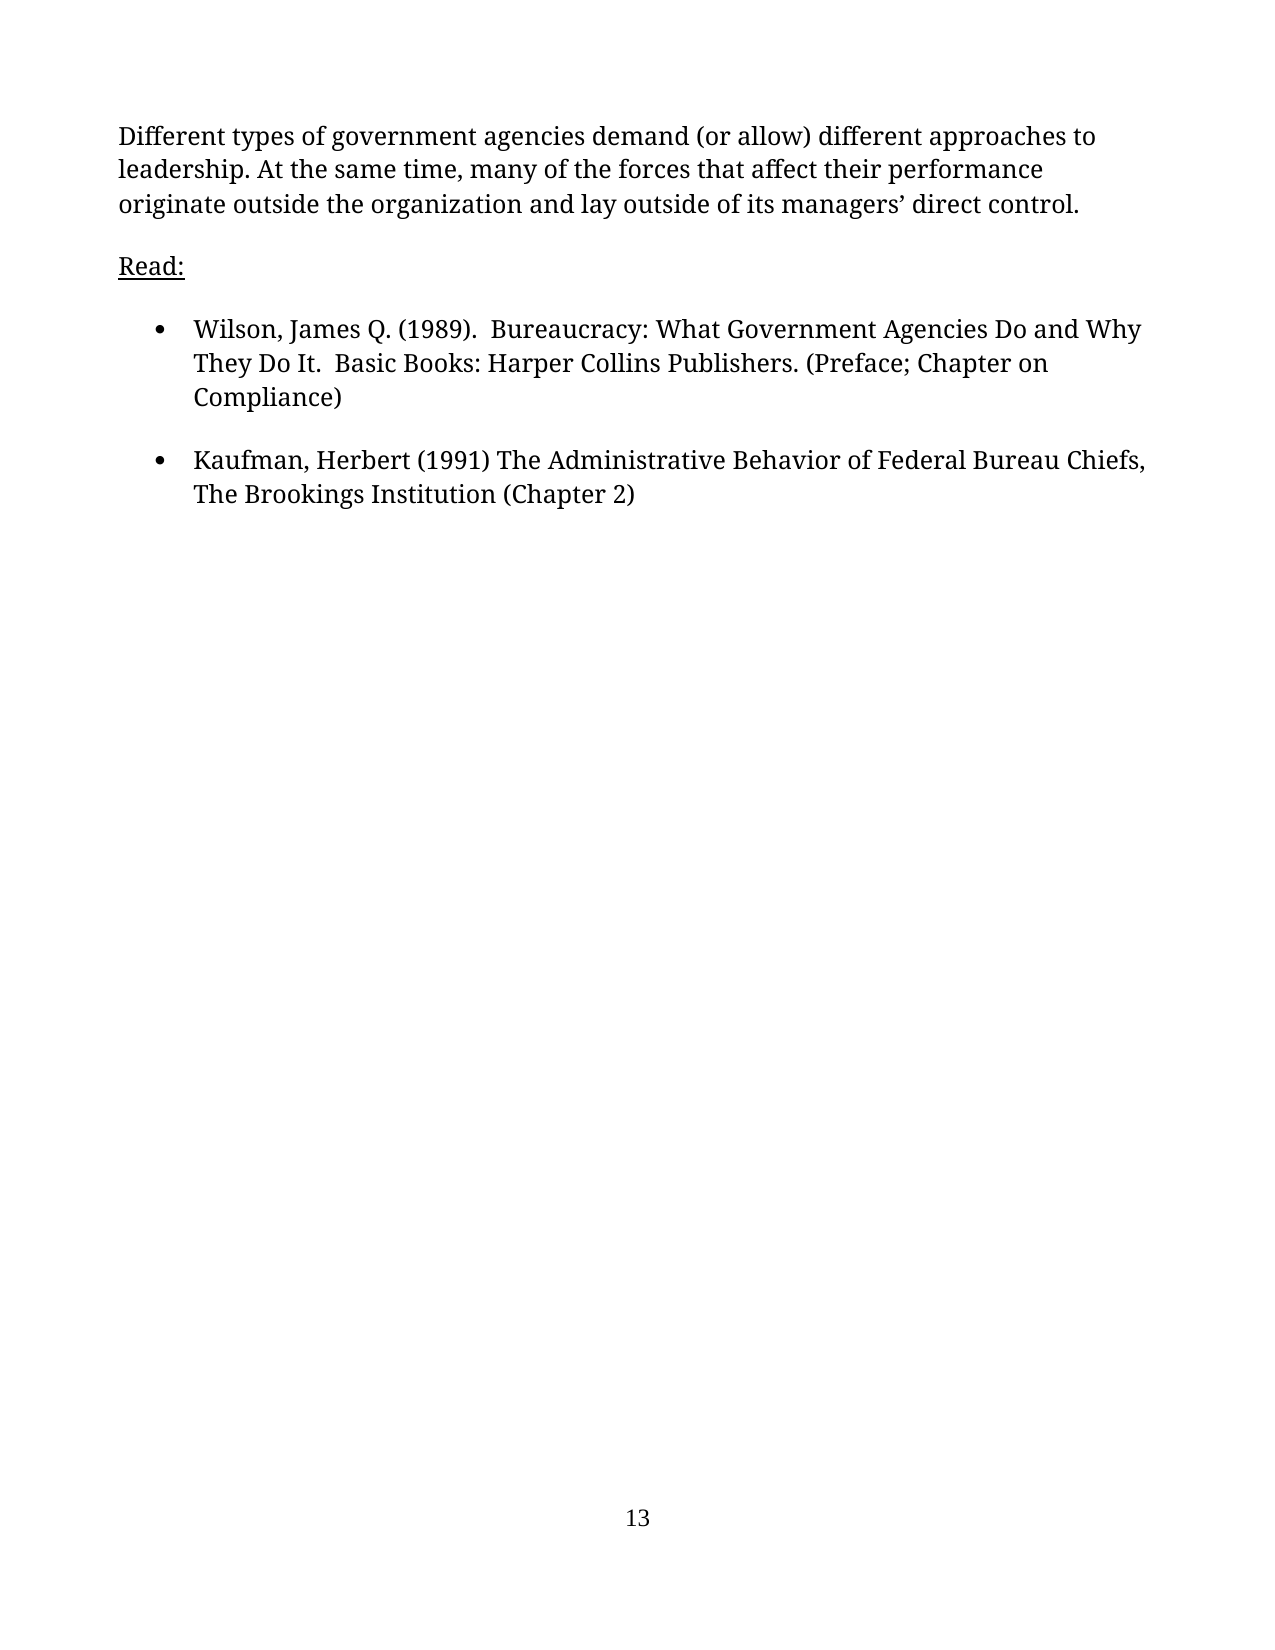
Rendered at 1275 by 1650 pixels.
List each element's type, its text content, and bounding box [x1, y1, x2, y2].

list Wilson, James Q. (1989). Bureaucracy: What Government Agencies Do and Why They Do It. Basic Books: Harper Collins Publishers. (Preface; Chapter on Compliance) [156, 312, 1157, 414]
text Different types of government agencies demand (or allow) different approaches to leadership. At the same time, many of the forces that affect their performance originate outside the organization and lay outside of its managers’ direct control. [118, 118, 1157, 220]
text Read: [118, 249, 1157, 283]
list Kaufman, Herbert (1991) The Administrative Behavior of Federal Bureau Chiefs, The Brookings Institution (Chapter 2) [156, 443, 1157, 511]
